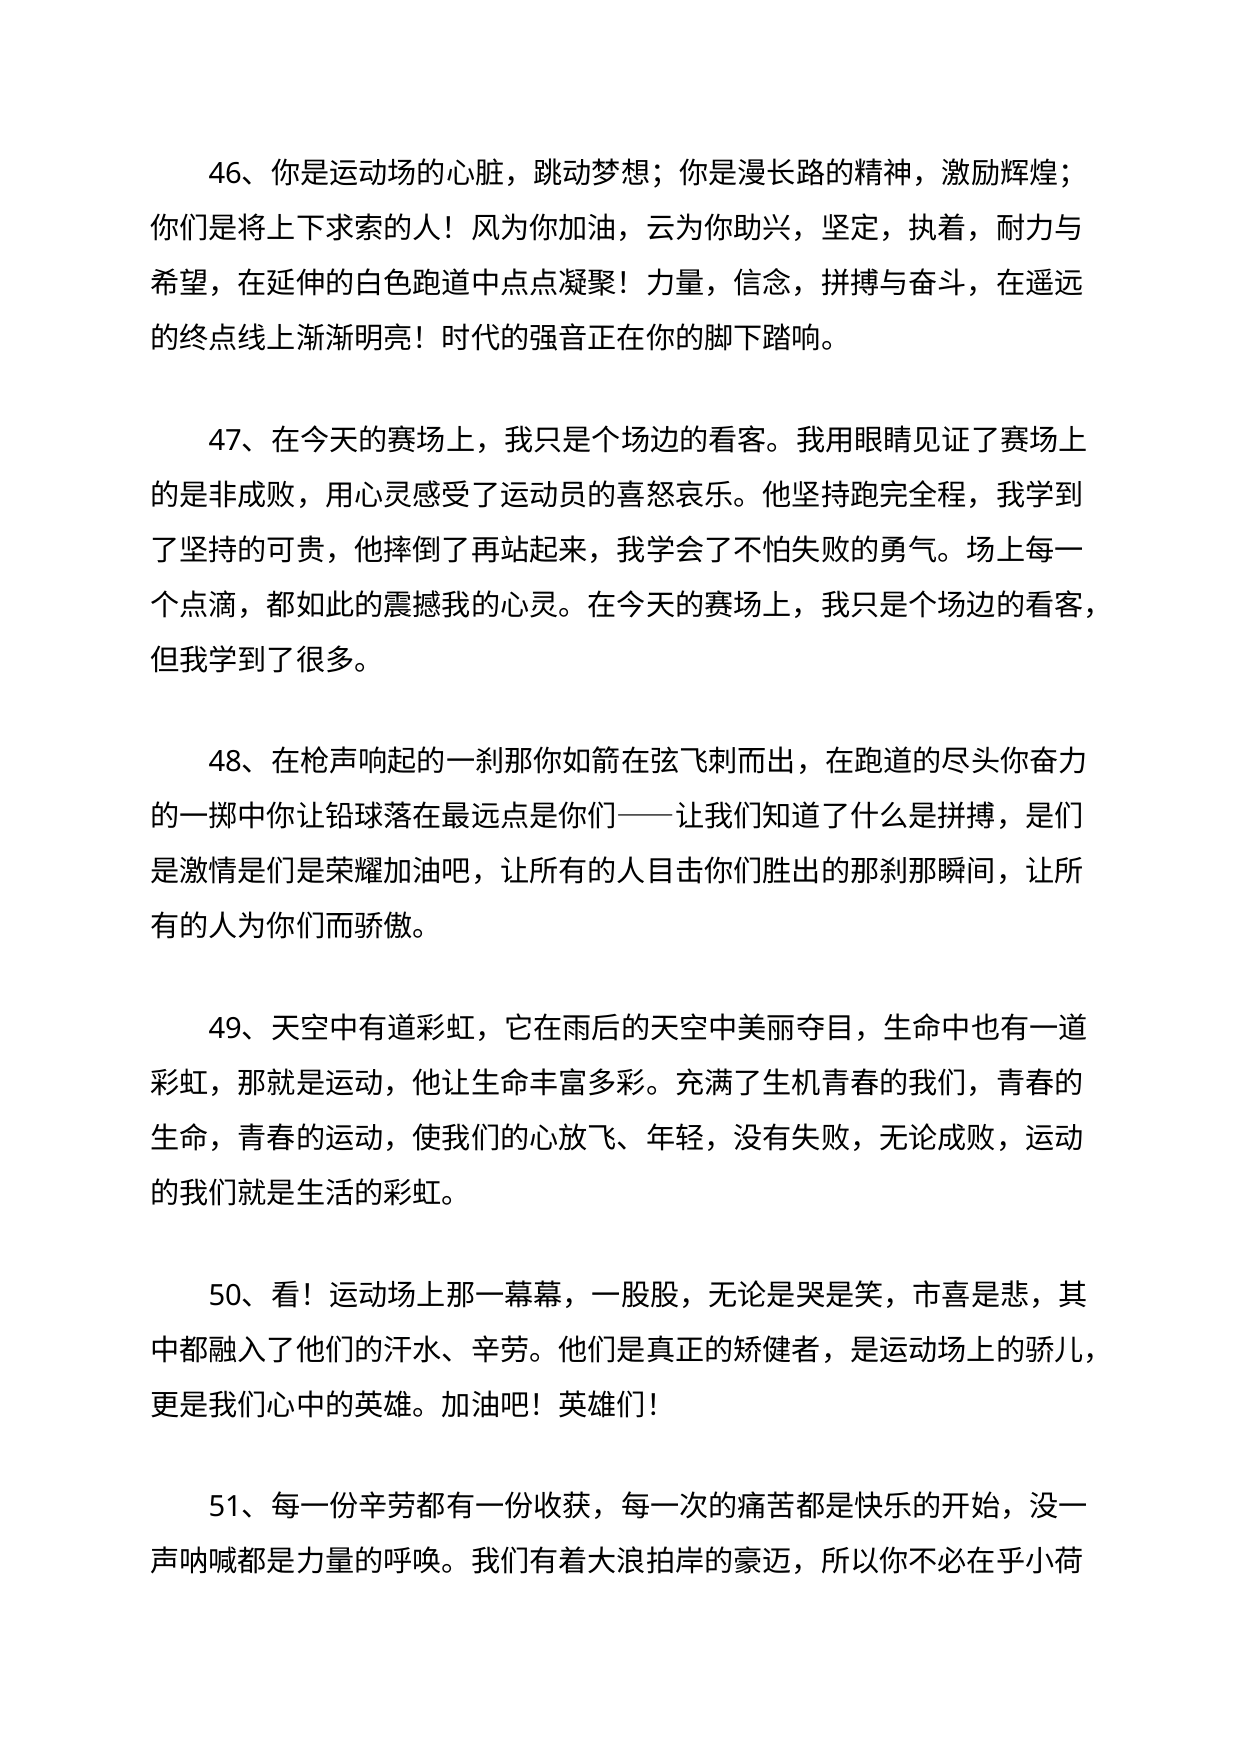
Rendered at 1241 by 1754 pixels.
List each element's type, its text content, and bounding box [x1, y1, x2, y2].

text 48、在枪声响起的一刹那你如箭在弦飞刺而出，在跑道的尽头你奋力的一掷中你让铅球落在最远点是你们――让我们知道了什么是拼搏，是们是激情是们是荣耀加油吧，让所有的人目击你们胜出的那刹那瞬间，让所有的人为你们而骄傲。 [150, 738, 1090, 945]
text 47、在今天的赛场上，我只是个场边的看客。我用眼睛见证了赛场上的是非成败，用心灵感受了运动员的喜怒哀乐。他坚持跑完全程，我学到了坚持的可贵，他摔倒了再站起来，我学会了不怕失败的勇气。场上每一个点滴，都如此的震撼我的心灵。在今天的赛场上，我只是个场边的看客，但我学到了很多。 [150, 417, 1090, 678]
text 46、你是运动场的心脏，跳动梦想；你是漫长路的精神，激励辉煌；你们是将上下求索的人！风为你加油，云为你助兴，坚定，执着，耐力与希望，在延伸的白色跑道中点点凝聚！力量，信念，拼搏与奋斗，在遥远的终点线上渐渐明亮！时代的强音正在你的脚下踏响。 [150, 150, 1090, 357]
text 50、看！运动场上那一幕幕，一股股，无论是哭是笑，市喜是悲，其中都融入了他们的汗水、辛劳。他们是真正的矫健者，是运动场上的骄儿，更是我们心中的英雄。加油吧！英雄们！ [150, 1271, 1090, 1423]
text 49、天空中有道彩虹，它在雨后的天空中美丽夺目，生命中也有一道彩虹，那就是运动，他让生命丰富多彩。充满了生机青春的我们，青春的生命，青春的运动，使我们的心放飞、年轻，没有失败，无论成败，运动的我们就是生活的彩虹。 [150, 1004, 1090, 1212]
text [150, 1483, 1090, 1580]
